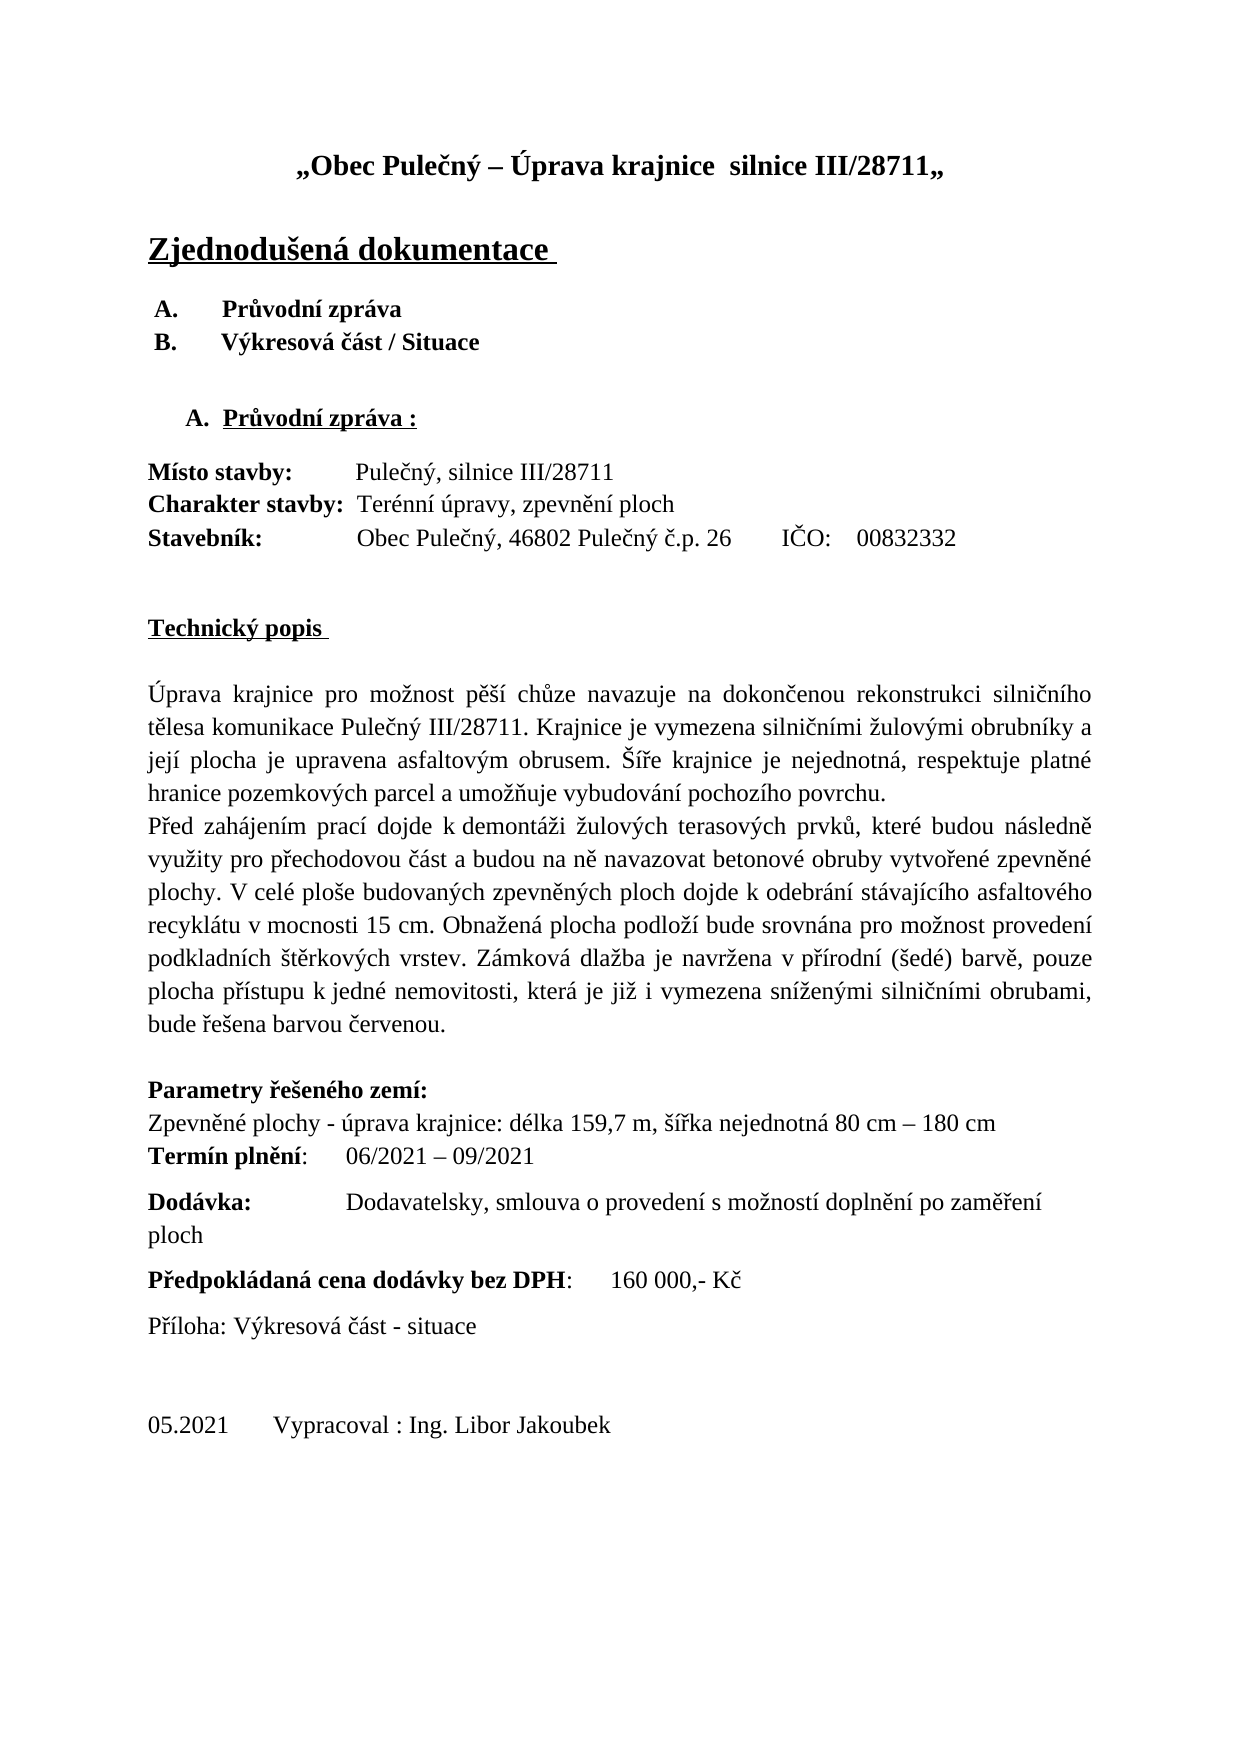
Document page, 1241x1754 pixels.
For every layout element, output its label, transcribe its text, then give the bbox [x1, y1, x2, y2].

text Stavebník: Obec Pulečný, 46802 Pulečný č.p. 26 IČO: 00832332 [148, 523, 1093, 551]
text B. Výkresová část / Situace [148, 327, 1093, 356]
text Před zahájením prací dojde k demontáži žulových terasových prvků, které budou následně využity pro přechodovou část a budou na ně navazovat betonové obruby vytvořené zpevněné plochy. V celé ploše budovaných zpevněných ploch dojde k odebrání stávajícího asfaltového recyklátu v mocnosti 15 cm. Obnažená plocha podloží bude srovnána pro možnost provedení podkladních štěrkových vrstev. Zámková dlažba je navržena v přírodní (šedé) barvě, pouze plocha přístupu k jedné nemovitosti, která je již i vymezena sníženými silničními obrubami, bude řešena barvou červenou. [148, 811, 1093, 1038]
text Zjednodušená dokumentace [148, 229, 1093, 267]
text A. Průvodní zpráva [148, 294, 1093, 323]
text Technický popis [148, 613, 1093, 642]
text Parametry řešeného zemí: [148, 1075, 1093, 1104]
text Zpevněné plochy - úprava krajnice: délka 159,7 m, šířka nejednotná 80 cm – 180 cm [148, 1108, 1093, 1137]
list Průvodní zpráva : [185, 403, 1093, 431]
text Předpokládaná cena dodávky bez DPH: 160 000,- Kč [148, 1265, 1093, 1294]
text Termín plnění: 06/2021 – 09/2021 [148, 1141, 1093, 1170]
text Příloha: Výkresová část - situace [148, 1311, 1093, 1339]
text Dodávka: Dodavatelsky, smlouva o provedení s možností doplnění po zaměření ploch [148, 1187, 1093, 1248]
text Úprava krajnice pro možnost pěší chůze navazuje na dokončenou rekonstrukci silničního tělesa komunikace Pulečný III/28711. Krajnice je vymezena silničními žulovými obrubníky a její plocha je upravena asfaltovým obrusem. Šíře krajnice je nejednotná, respektuje platné hranice pozemkových parcel a umožňuje vybudování pochozího povrchu. [148, 679, 1093, 807]
text 05.2021 Vypracoval : Ing. Libor Jakoubek [148, 1410, 1093, 1439]
text Charakter stavby: Terénní úpravy, zpevnění ploch [148, 489, 1093, 518]
text „Obec Pulečný – Úprava krajnice silnice III/28711„ [148, 148, 1093, 181]
text Místo stavby: Pulečný, silnice III/28711 [148, 457, 1093, 485]
